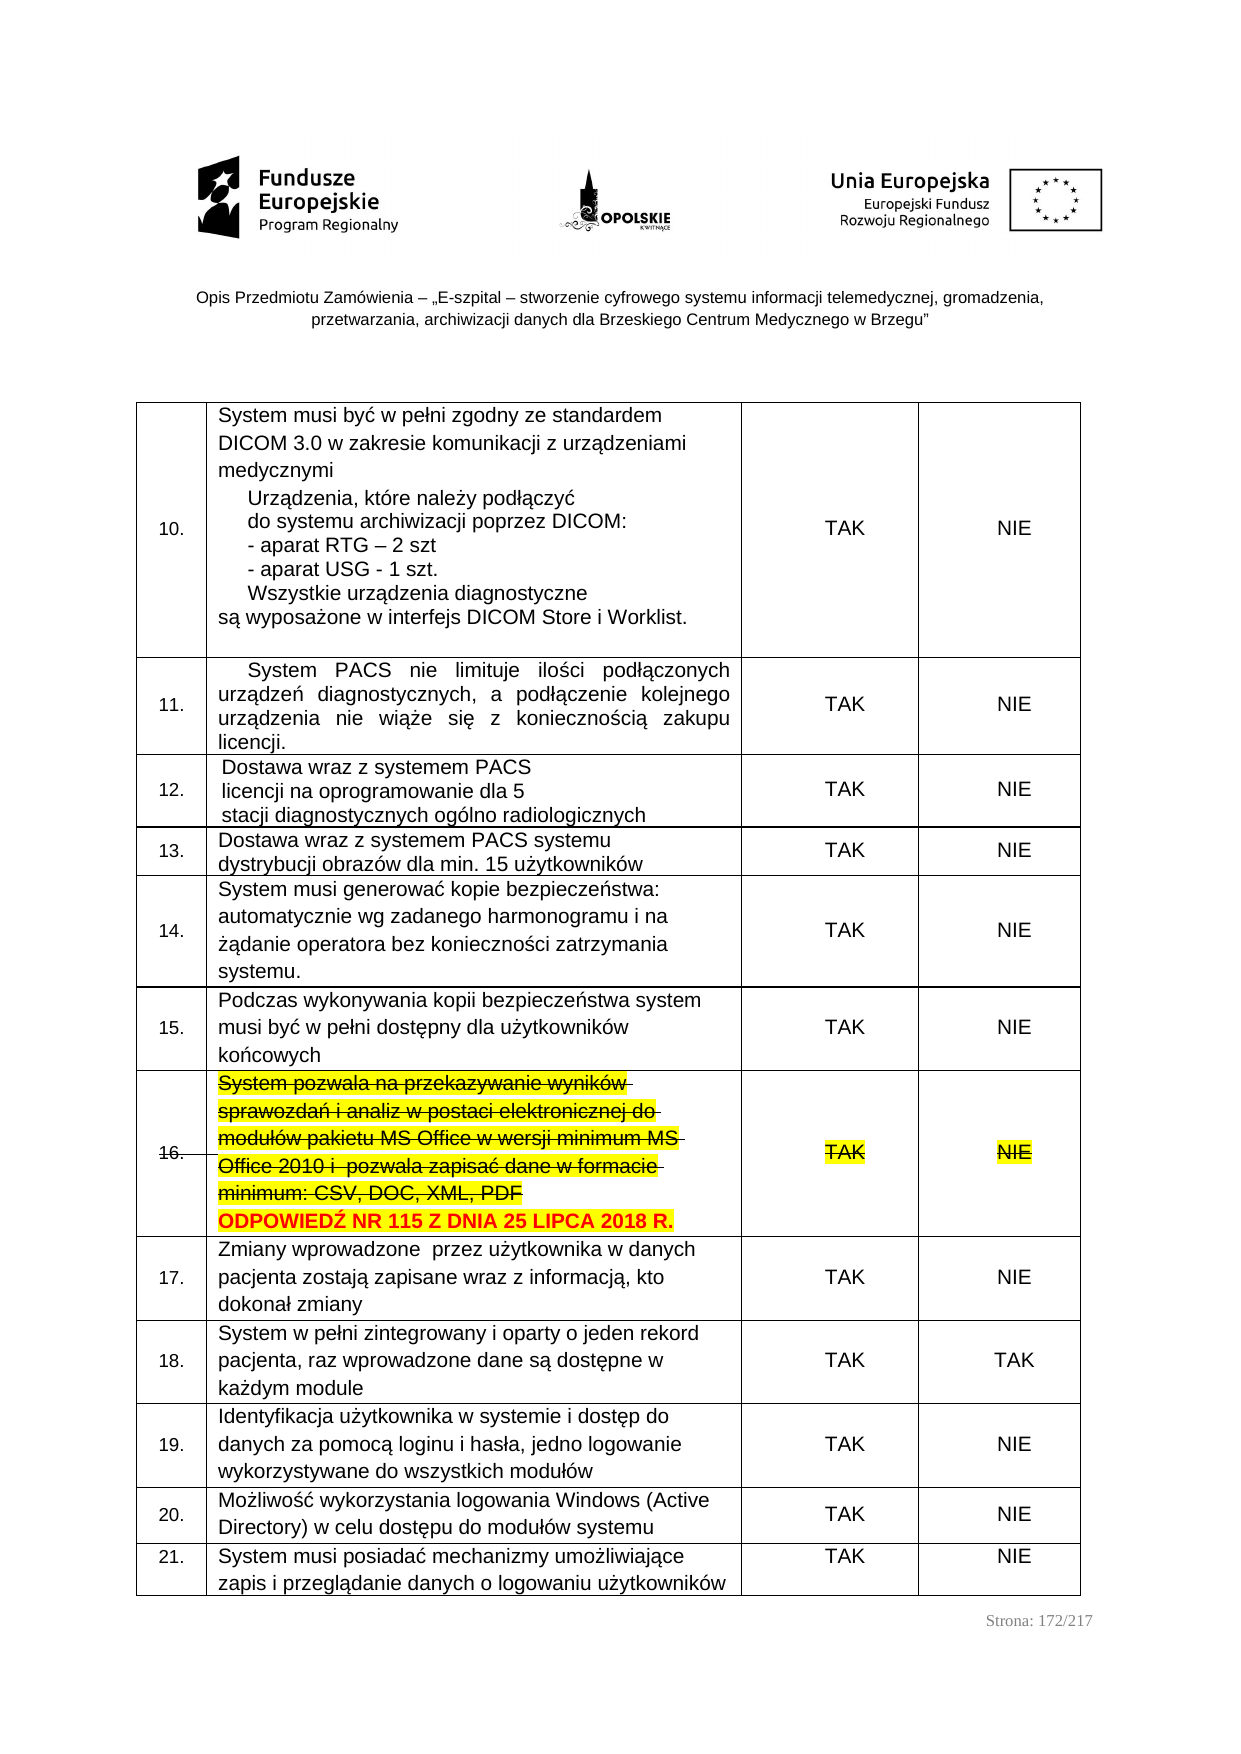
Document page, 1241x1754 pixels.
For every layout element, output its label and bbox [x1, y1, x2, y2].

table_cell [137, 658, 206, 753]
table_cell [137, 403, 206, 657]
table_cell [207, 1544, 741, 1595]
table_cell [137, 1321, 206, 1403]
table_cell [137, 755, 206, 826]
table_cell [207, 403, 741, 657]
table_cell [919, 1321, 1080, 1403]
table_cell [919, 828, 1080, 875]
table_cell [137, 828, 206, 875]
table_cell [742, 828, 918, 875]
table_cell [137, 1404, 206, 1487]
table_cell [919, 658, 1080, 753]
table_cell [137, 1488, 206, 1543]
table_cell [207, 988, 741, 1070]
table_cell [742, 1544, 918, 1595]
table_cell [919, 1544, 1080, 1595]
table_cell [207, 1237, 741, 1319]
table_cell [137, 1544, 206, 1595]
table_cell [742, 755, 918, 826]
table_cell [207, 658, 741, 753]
picture [177, 134, 1123, 259]
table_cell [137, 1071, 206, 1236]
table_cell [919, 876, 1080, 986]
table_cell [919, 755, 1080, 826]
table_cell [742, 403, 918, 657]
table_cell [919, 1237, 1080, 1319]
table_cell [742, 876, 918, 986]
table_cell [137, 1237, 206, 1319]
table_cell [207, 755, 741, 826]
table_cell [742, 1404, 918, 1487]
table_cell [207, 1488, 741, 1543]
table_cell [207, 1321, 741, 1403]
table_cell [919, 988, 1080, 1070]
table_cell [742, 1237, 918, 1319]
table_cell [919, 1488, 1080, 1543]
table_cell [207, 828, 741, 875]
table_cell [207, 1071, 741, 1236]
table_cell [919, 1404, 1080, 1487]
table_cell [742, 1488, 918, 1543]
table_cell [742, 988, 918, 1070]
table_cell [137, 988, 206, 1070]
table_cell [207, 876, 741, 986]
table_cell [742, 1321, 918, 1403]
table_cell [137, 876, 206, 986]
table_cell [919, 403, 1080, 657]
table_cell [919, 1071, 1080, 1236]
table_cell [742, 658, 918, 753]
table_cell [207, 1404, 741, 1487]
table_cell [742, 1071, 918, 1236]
